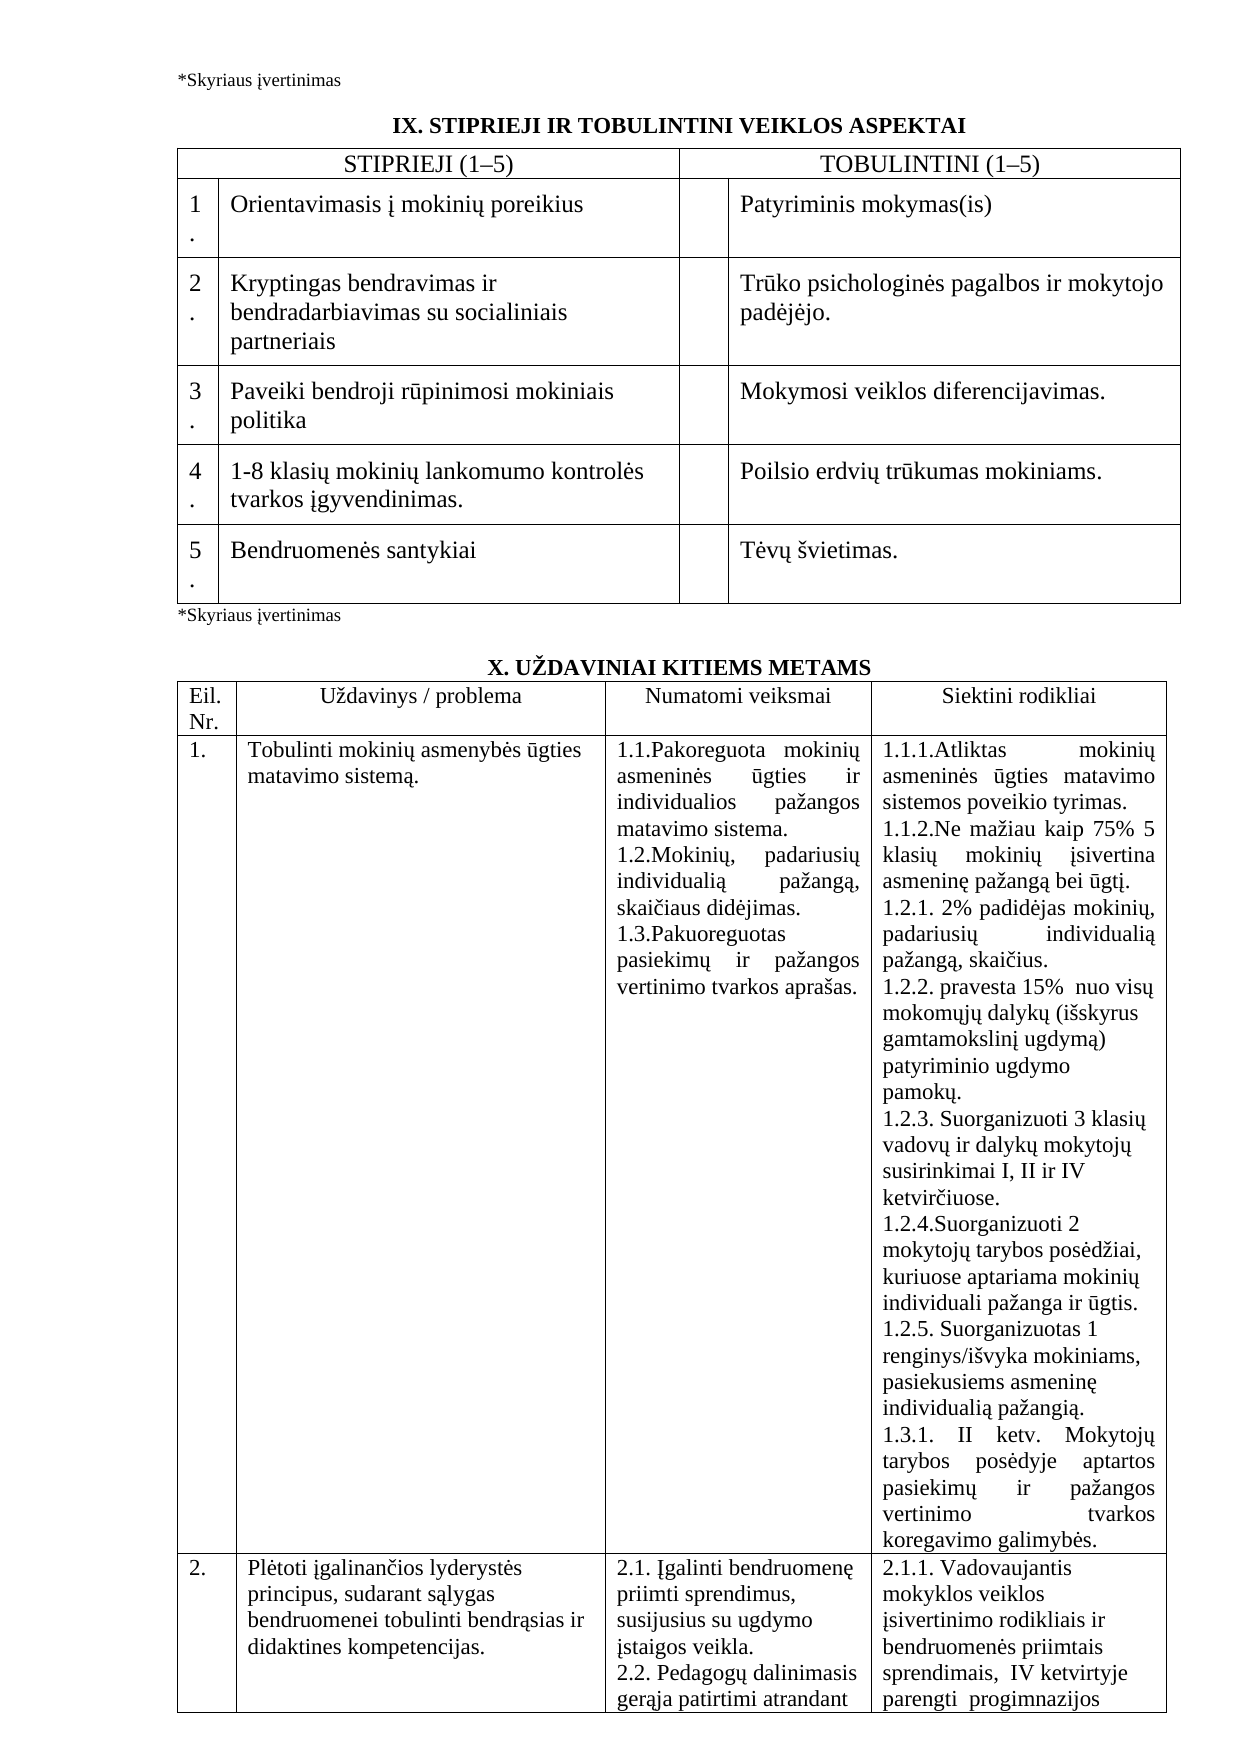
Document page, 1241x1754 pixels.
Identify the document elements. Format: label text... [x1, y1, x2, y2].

table_header STIPRIEJI (1–5) [178, 149, 679, 177]
table_cell [680, 366, 728, 444]
table_cell [680, 525, 728, 603]
table_cell 5. [178, 525, 218, 603]
text X. UŽDAVINIAI KITIEMS METAMS [177, 654, 1181, 681]
text IX. STIPRIEJI IR TOBULINTINI VEIKLOS ASPEKTAI [177, 112, 1181, 138]
table_cell Tobulinti mokinių asmenybės ūgties matavimo sistemą. [237, 736, 605, 1553]
table_cell Patyriminis mokymas(is) [729, 179, 1180, 257]
table_cell Kryptingas bendravimas ir bendradarbiavimas su socialiniais partneriais [219, 258, 679, 365]
table_cell Poilsio erdvių trūkumas mokiniams. [729, 445, 1180, 524]
table_cell Mokymosi veiklos diferencijavimas. [729, 366, 1180, 444]
table_cell 1-8 klasių mokinių lankomumo kontrolės tvarkos įgyvendinimas. [219, 445, 679, 524]
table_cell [606, 1554, 871, 1712]
table_cell Tėvų švietimas. [729, 525, 1180, 603]
table_cell 2. [178, 258, 218, 365]
table_cell [680, 179, 728, 257]
table_cell 1. [178, 736, 236, 1553]
table_cell Paveiki bendroji rūpinimosi mokiniais politika [219, 366, 679, 444]
table_cell Orientavimasis į mokinių poreikius [219, 179, 679, 257]
table_cell Trūko psichologinės pagalbos ir mokytojo padėjėjo. [729, 258, 1180, 365]
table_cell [872, 1554, 1166, 1712]
table_cell 3. [178, 366, 218, 444]
table_cell [680, 445, 728, 524]
text *Skyriaus įvertinimas [177, 69, 1181, 90]
table_header Eil. Nr. [178, 682, 236, 734]
table_header Uždavinys / problema [237, 682, 605, 734]
table_cell 1.1.Pakoreguota mokinių asmeninės ūgties ir individualios pažangos matavimo sistema. 1.2.Mokinių, padariusių individualią pažangą, skaičiaus didėjimas. 1.3.Pakuoreguotas pasiekimų ir pažangos vertinimo tvarkos aprašas. [606, 736, 871, 1553]
table_cell 4. [178, 445, 218, 524]
table_cell 1. [178, 179, 218, 257]
table_cell [680, 258, 728, 365]
text *Skyriaus įvertinimas [177, 604, 1181, 626]
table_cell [237, 1554, 605, 1712]
table_cell Bendruomenės santykiai [219, 525, 679, 603]
table_header Siektini rodikliai [872, 682, 1166, 734]
table_cell 1.1.1.Atliktas mokinių asmeninės ūgties matavimo sistemos poveikio tyrimas. 1.1.2.Ne mažiau kaip 75% 5 klasių mokinių įsivertina asmeninę pažangą bei ūgtį. 1.2.1. 2% padidėjas mokinių, padariusių individualią pažangą, skaičius. 1.2.2. pravesta 15% nuo visų mokomųjų dalykų (išskyrus gamtamokslinį ugdymą) patyriminio ugdymo pamokų. 1.2.3. Suorganizuoti 3 klasių vadovų ir dalykų mokytojų susirinkimai I, II ir IV ketvirčiuose. 1.2.4.Suorganizuoti 2 mokytojų tarybos posėdžiai, kuriuose aptariama mokinių individuali pažanga ir ūgtis. 1.2.5. Suorganizuotas 1 renginys/išvyka mokiniams, pasiekusiems asmeninę individualią pažangią. 1.3.1. II ketv. Mokytojų tarybos posėdyje aptartos pasiekimų ir pažangos vertinimo tvarkos koregavimo galimybės. [872, 736, 1166, 1553]
table_cell 2. [178, 1554, 236, 1712]
table_header Numatomi veiksmai [606, 682, 871, 734]
table_header TOBULINTINI (1–5) [680, 149, 1180, 177]
